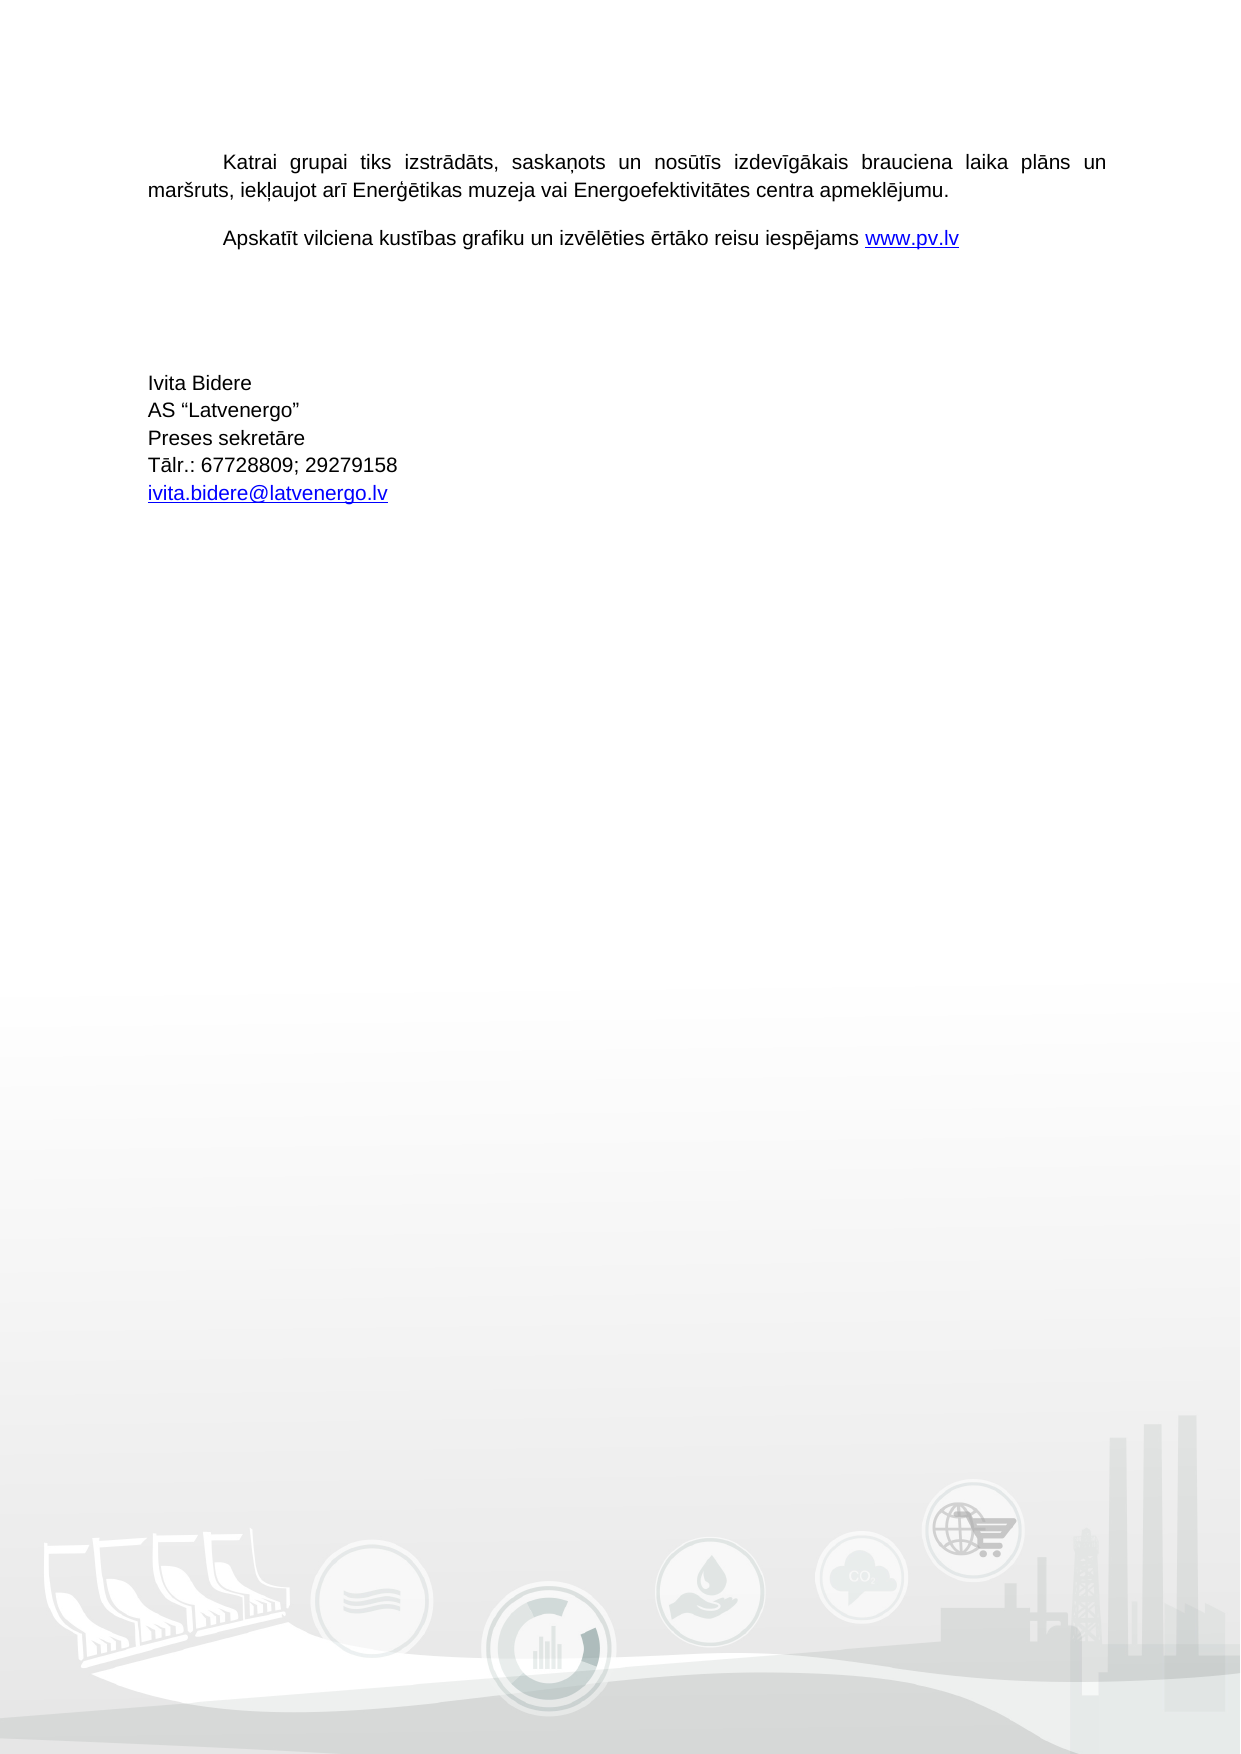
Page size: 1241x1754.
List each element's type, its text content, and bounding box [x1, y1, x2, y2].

text ivita.bidere@latvenergo.lv [148, 481, 1107, 505]
text AS “Latvenergo” [148, 398, 1107, 422]
text Preses sekretāre [148, 426, 1107, 450]
text Tālr.: 67728809; 29279158 [148, 453, 1107, 477]
text Apskatīt vilciena kustības grafiku un izvēlēties ērtāko reisu iespējams www.pv.lv [148, 226, 1107, 250]
text Ivita Bidere [148, 371, 1107, 395]
picture [0, 824, 1241, 1754]
text Katrai grupai tiks izstrādāts, saskaņots un nosūtīs izdevīgākais brauciena laika plāns un maršruts, iekļaujot arī Enerģētikas muzeja vai Energoefektivitātes centra apmeklējumu. [148, 150, 1107, 201]
